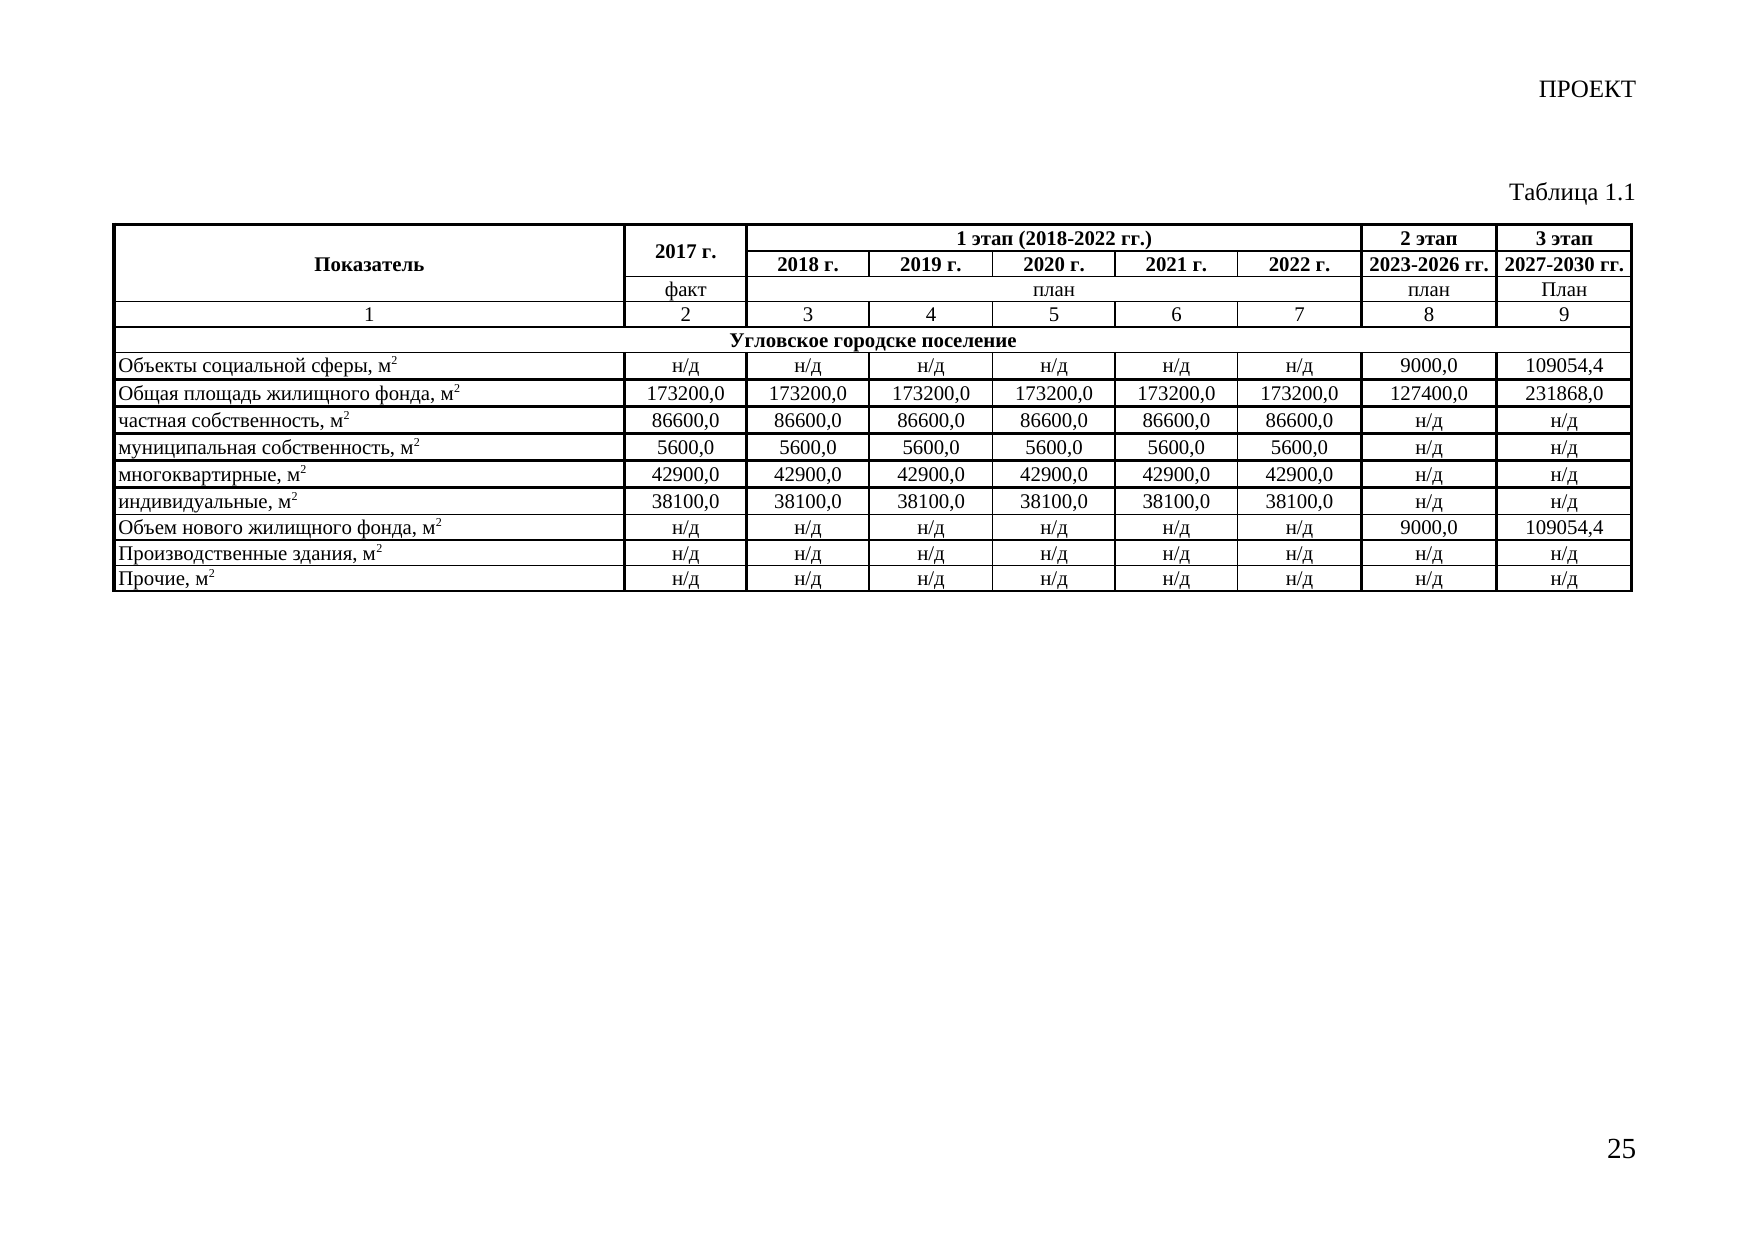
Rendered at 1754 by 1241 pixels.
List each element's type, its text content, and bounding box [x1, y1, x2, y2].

table_cell 86600,0 [626, 408, 745, 432]
table_cell 42900,0 [993, 462, 1114, 486]
table_cell 1 [116, 302, 623, 326]
table_cell 109054,4 [1498, 353, 1630, 377]
table_cell н/д [626, 515, 745, 539]
table_cell 173200,0 [626, 381, 745, 405]
table_cell 42900,0 [1238, 462, 1360, 486]
table_cell н/д [1498, 541, 1630, 565]
table_cell н/д [870, 353, 992, 377]
table_cell Угловское городске поселение [116, 328, 1630, 352]
table_cell н/д [748, 566, 868, 590]
table_cell план [1363, 277, 1495, 301]
table_cell 127400,0 [1363, 381, 1495, 405]
table_cell 7 [1238, 302, 1360, 326]
table_cell 42900,0 [748, 462, 868, 486]
table_cell н/д [1498, 566, 1630, 590]
table_cell Объем нового жилищного фонда, м2 [116, 515, 623, 539]
table_cell 5600,0 [748, 435, 868, 459]
table_cell н/д [1498, 462, 1630, 486]
table_cell 173200,0 [993, 381, 1114, 405]
table_cell н/д [748, 541, 868, 565]
table_cell н/д [993, 566, 1114, 590]
table_cell 5600,0 [1238, 435, 1360, 459]
table_cell 5 [993, 302, 1114, 326]
table_header 1 этап (2018-2022 гг.) [748, 226, 1360, 250]
table_header 2 этап [1363, 226, 1495, 250]
table_cell муниципальная собственность, м2 [116, 435, 623, 459]
table_header Показатель [116, 226, 623, 301]
table_cell 42900,0 [1116, 462, 1237, 486]
table_cell 86600,0 [1116, 408, 1237, 432]
table_cell 173200,0 [748, 381, 868, 405]
table_cell Общая площадь жилищного фонда, м2 [116, 381, 623, 405]
table_cell 38100,0 [1116, 489, 1237, 513]
table_cell н/д [1498, 435, 1630, 459]
table_cell 8 [1363, 302, 1495, 326]
table_cell 86600,0 [1238, 408, 1360, 432]
text Таблица 1.1 [118, 177, 1636, 206]
table_cell 2022 г. [1238, 252, 1360, 276]
table_cell 2021 г. [1116, 252, 1237, 276]
table_cell н/д [1116, 566, 1237, 590]
table_cell 4 [870, 302, 992, 326]
table_cell 38100,0 [870, 489, 992, 513]
table_cell 109054,4 [1498, 515, 1630, 539]
table_cell Производственные здания, м2 [116, 541, 623, 565]
table_cell н/д [1363, 541, 1495, 565]
table_cell н/д [1363, 566, 1495, 590]
table_cell 5600,0 [993, 435, 1114, 459]
table_cell н/д [626, 353, 745, 377]
table_cell 2020 г. [993, 252, 1114, 276]
table_cell н/д [626, 541, 745, 565]
table_cell 173200,0 [870, 381, 992, 405]
table_cell 2018 г. [748, 252, 868, 276]
table_cell 173200,0 [1116, 381, 1237, 405]
table_cell н/д [1498, 489, 1630, 513]
table_cell 2027-2030 гг. [1498, 252, 1630, 276]
table_cell 86600,0 [993, 408, 1114, 432]
table_cell н/д [1363, 408, 1495, 432]
table_cell 9 [1498, 302, 1630, 326]
table_cell индивидуальные, м2 [116, 489, 623, 513]
table_cell 38100,0 [748, 489, 868, 513]
table_cell план [748, 277, 1360, 301]
table_cell Прочие, м2 [116, 566, 623, 590]
table_cell 5600,0 [626, 435, 745, 459]
table_cell 9000,0 [1363, 515, 1495, 539]
table_cell 2023-2026 гг. [1363, 252, 1495, 276]
table_cell н/д [870, 515, 992, 539]
table_cell 2019 г. [870, 252, 992, 276]
table_cell 173200,0 [1238, 381, 1360, 405]
table_header 3 этап [1498, 226, 1630, 250]
table_cell 42900,0 [626, 462, 745, 486]
table_cell н/д [1116, 353, 1237, 377]
table_cell н/д [993, 541, 1114, 565]
table_cell 38100,0 [626, 489, 745, 513]
table_cell 231868,0 [1498, 381, 1630, 405]
table_cell н/д [1498, 408, 1630, 432]
table_cell н/д [1238, 515, 1360, 539]
table_cell н/д [993, 353, 1114, 377]
table_header 2017 г. [626, 226, 745, 276]
table_cell 6 [1116, 302, 1237, 326]
table_cell 9000,0 [1363, 353, 1495, 377]
table_cell План [1498, 277, 1630, 301]
table_cell Объекты социальной сферы, м2 [116, 353, 623, 377]
table_cell многоквартирные, м2 [116, 462, 623, 486]
table_cell 2 [626, 302, 745, 326]
table_cell факт [626, 277, 745, 301]
table_cell 38100,0 [993, 489, 1114, 513]
table_cell н/д [1116, 515, 1237, 539]
table_cell 42900,0 [870, 462, 992, 486]
table_cell 5600,0 [1116, 435, 1237, 459]
table_cell н/д [748, 515, 868, 539]
table_cell н/д [1238, 353, 1360, 377]
table_cell н/д [1363, 435, 1495, 459]
table_cell 86600,0 [748, 408, 868, 432]
table_cell н/д [1363, 489, 1495, 513]
table_cell н/д [748, 353, 868, 377]
table_cell н/д [1116, 541, 1237, 565]
table_cell 86600,0 [870, 408, 992, 432]
table_cell н/д [626, 566, 745, 590]
table_cell частная собственность, м2 [116, 408, 623, 432]
table_cell н/д [1238, 541, 1360, 565]
table_cell 5600,0 [870, 435, 992, 459]
table_cell н/д [870, 541, 992, 565]
table_cell н/д [870, 566, 992, 590]
table_cell н/д [993, 515, 1114, 539]
table_cell 3 [748, 302, 868, 326]
table_cell н/д [1238, 566, 1360, 590]
table_cell 38100,0 [1238, 489, 1360, 513]
table_cell н/д [1363, 462, 1495, 486]
